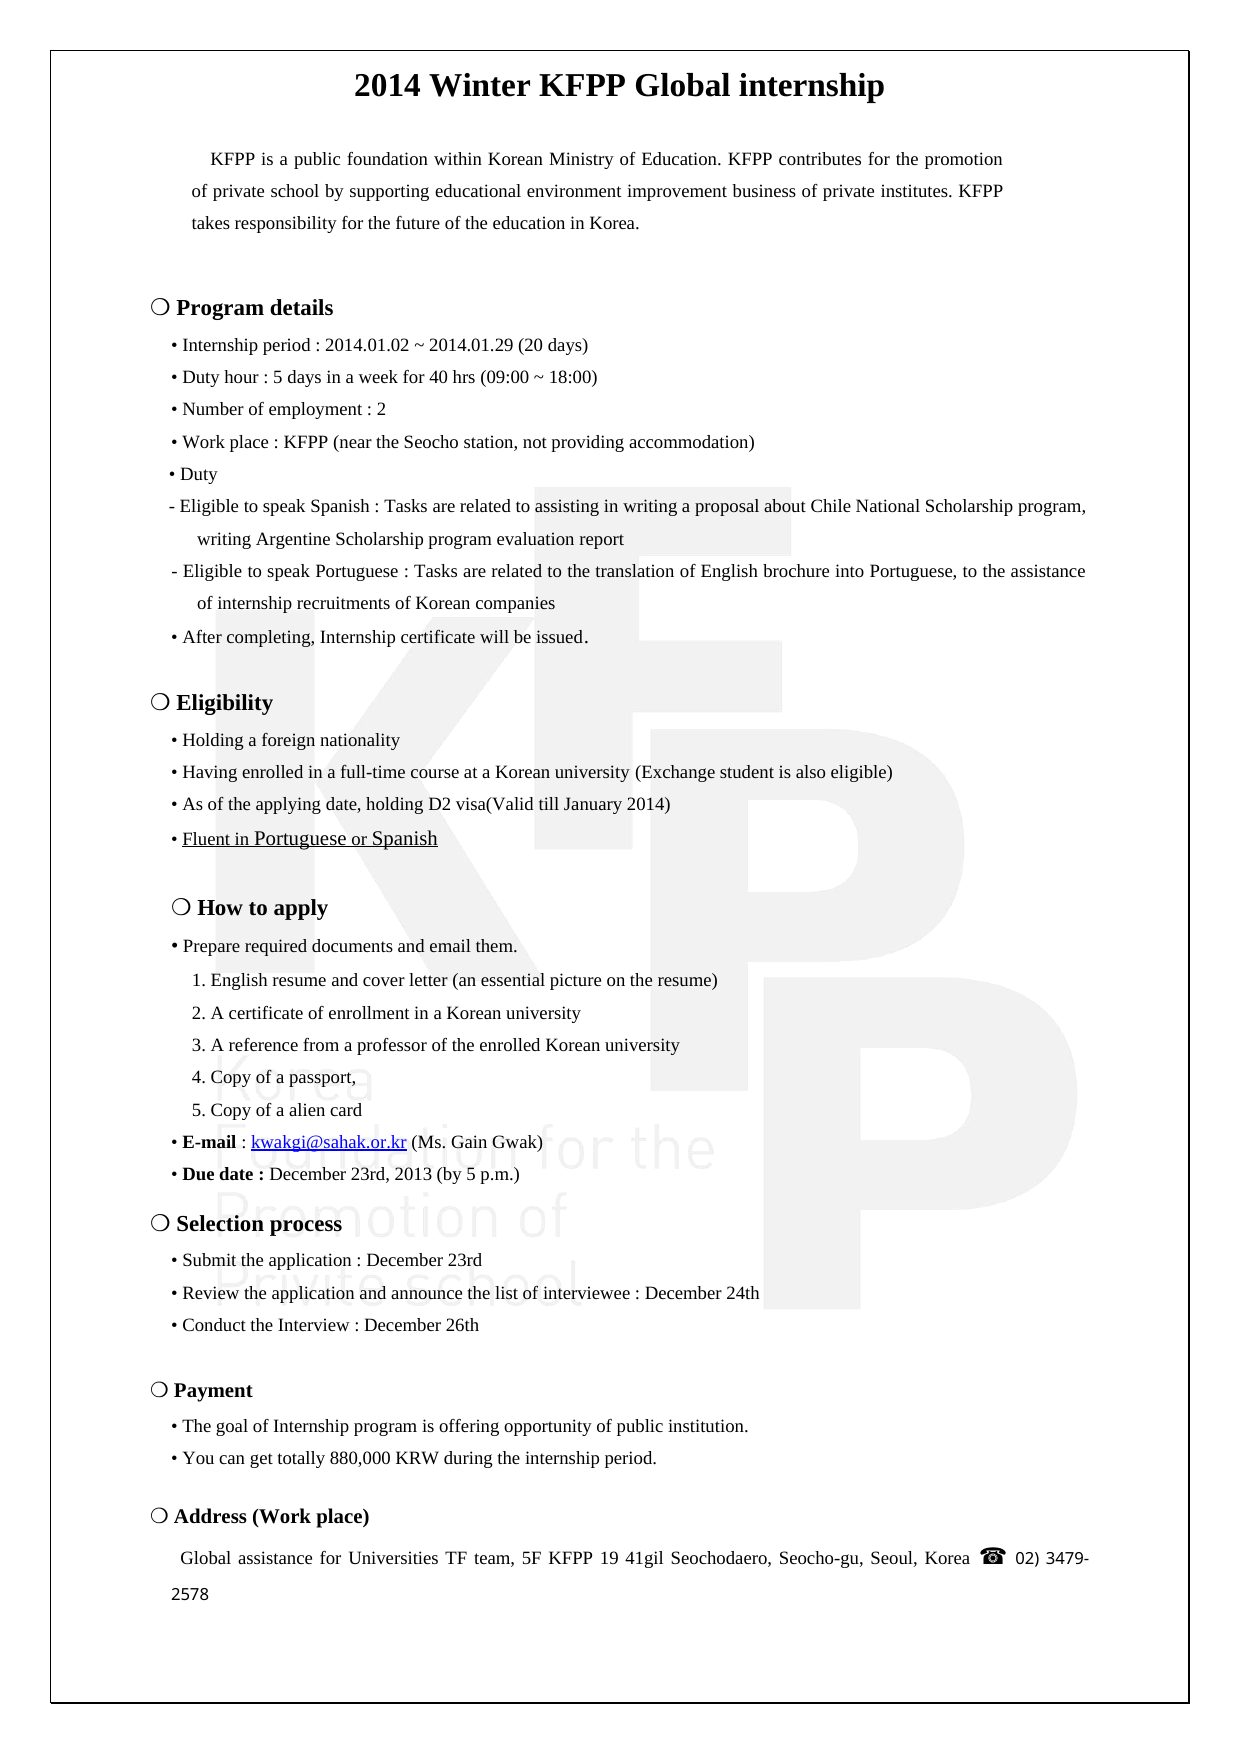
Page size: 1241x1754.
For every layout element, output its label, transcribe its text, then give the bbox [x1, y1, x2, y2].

text • You can get totally 880,000 KRW during the internship period. [171, 1447, 1089, 1468]
text - Eligible to speak Spanish : Tasks are related to assisting in writing a proposal about Chile National Scholarship program, writing Argentine Scholarship program evaluation report [150, 495, 1089, 549]
text • E-mail : kwakgi@sahak.or.kr (Ms. Gain Gwak) [171, 1131, 1089, 1152]
text • Prepare required documents and email them. [171, 933, 1089, 957]
text • The goal of Internship program is offering opportunity of public institution. [171, 1414, 1089, 1436]
text • Work place : KFPP (near the Seocho station, not providing accommodation) [171, 431, 1089, 452]
text • As of the applying date, holding D2 visa(Valid till January 2014) [171, 793, 1089, 815]
text ❍ Program details [150, 294, 1089, 321]
text 4. Copy of a passport, [192, 1066, 1089, 1088]
text • Number of employment : 2 [150, 398, 1089, 420]
text • Duty [150, 463, 1089, 484]
text ❍ Payment [150, 1378, 1089, 1402]
text KFPP is a public foundation within Korean Ministry of Education. KFPP contributes for the promotion of private school by supporting educational environment improvement business of private institutes. KFPP takes responsibility for the future of the education in Korea. [191, 148, 1005, 234]
text 2. A certificate of enrollment in a Korean university [192, 1002, 1089, 1023]
text • Internship period : 2014.01.02 ~ 2014.01.29 (20 days) [171, 334, 1089, 355]
text ❍ Address (Work place) [150, 1504, 1089, 1528]
text • Fluent in Portuguese or Spanish [171, 826, 1089, 849]
text • Duty hour : 5 days in a week for 40 hrs (09:00 ~ 18:00) [171, 366, 1089, 388]
picture [215, 485, 1156, 1315]
text ❍ How to apply [171, 894, 1089, 920]
text 1. English resume and cover letter (an essential picture on the resume) [192, 969, 1089, 991]
text • After completing, Internship certificate will be issued. [171, 624, 1089, 648]
text • Having enrolled in a full-time course at a Korean university (Exchange student is also eligible) [171, 761, 1089, 782]
text • Holding a foreign nationality [171, 729, 1089, 750]
text Global assistance for Universities TF team, 5F KFPP 19 41gil Seochodaero, Seocho-gu, Seoul, Korea ☎ 02) 3479-2578 [171, 1540, 1089, 1606]
text 5. Copy of a alien card [192, 1098, 1089, 1120]
text - Eligible to speak Portuguese : Tasks are related to the translation of English brochure into Portuguese, to the assistance of internship recruitments of Korean companies [150, 560, 1089, 614]
text 2014 Winter KFPP Global internship [150, 65, 1089, 103]
text • Due date : December 23rd, 2013 (by 5 p.m.) [171, 1163, 1089, 1185]
text • Submit the application : December 23rd • Review the application and announce the list of interviewee : December 24th • Conduct the Interview : December 26th [171, 1249, 1089, 1335]
text ❍ Eligibility [150, 689, 1089, 716]
text ❍ Selection process [150, 1210, 1089, 1236]
text 3. A reference from a professor of the enrolled Korean university [192, 1034, 1089, 1056]
